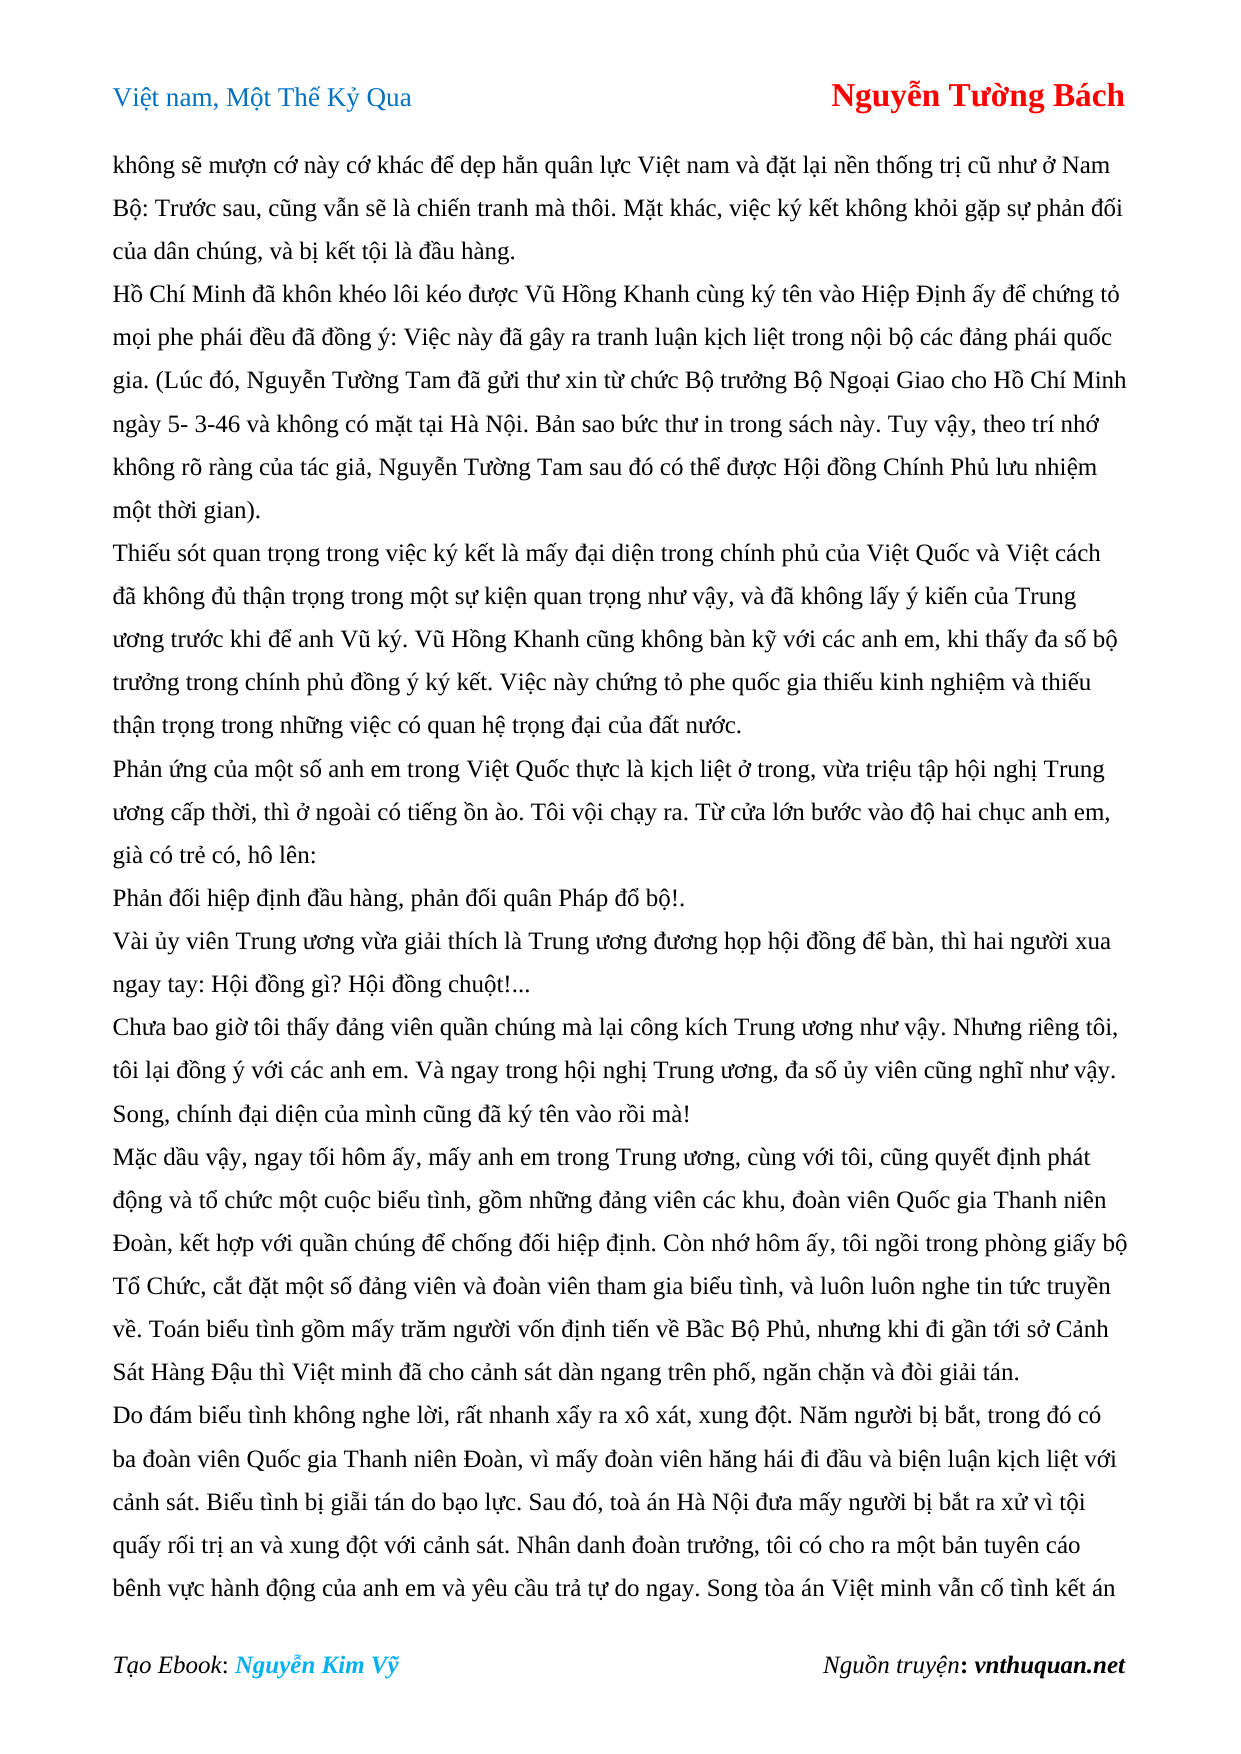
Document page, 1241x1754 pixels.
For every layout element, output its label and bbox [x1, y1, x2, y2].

text [112, 150, 1128, 1602]
